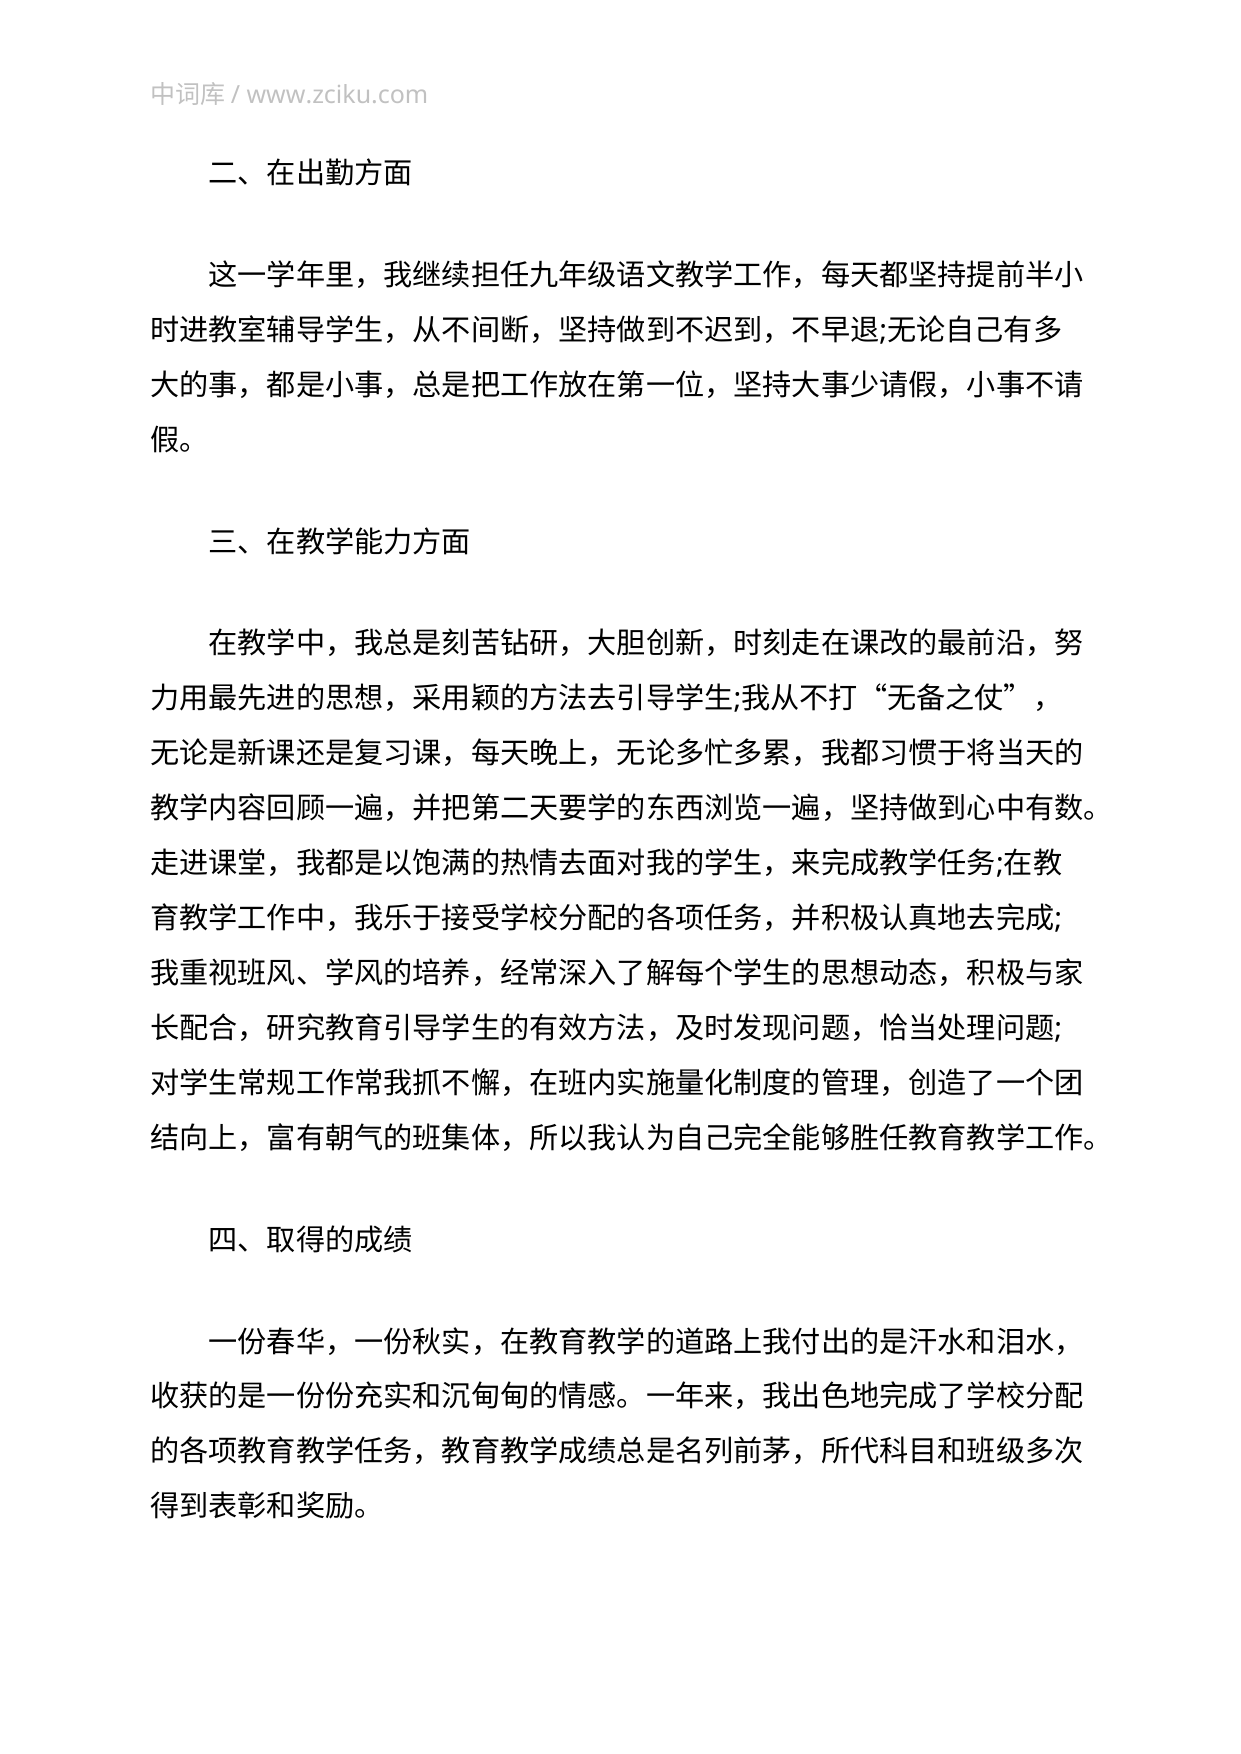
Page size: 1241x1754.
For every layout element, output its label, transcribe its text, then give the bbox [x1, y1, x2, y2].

text 一份春华，一份秋实，在教育教学的道路上我付出的是汗水和泪水，收获的是一份份充实和沉甸甸的情感。一年来，我出色地完成了学校分配的各项教育教学任务，教育教学成绩总是名列前茅，所代科目和班级多次得到表彰和奖励。 [150, 1318, 1090, 1525]
text 这一学年里，我继续担任九年级语文教学工作，每天都坚持提前半小时进教室辅导学生，从不间断，坚持做到不迟到，不早退;无论自己有多大的事，都是小事，总是把工作放在第一位，坚持大事少请假，小事不请假。 [150, 252, 1090, 459]
text 二、在出勤方面 [150, 150, 1090, 192]
text 三、在教学能力方面 [150, 518, 1090, 561]
text 四、取得的成绩 [150, 1216, 1090, 1259]
text 在教学中，我总是刻苦钻研，大胆创新，时刻走在课改的最前沿，努力用最先进的思想，采用颖的方法去引导学生;我从不打“无备之仗”，无论是新课还是复习课，每天晚上，无论多忙多累，我都习惯于将当天的教学内容回顾一遍，并把第二天要学的东西浏览一遍，坚持做到心中有数。走进课堂，我都是以饱满的热情去面对我的学生，来完成教学任务;在教育教学工作中，我乐于接受学校分配的各项任务，并积极认真地去完成;我重视班风、学风的培养，经常深入了解每个学生的思想动态，积极与家长配合，研究教育引导学生的有效方法，及时发现问题，恰当处理问题;对学生常规工作常我抓不懈，在班内实施量化制度的管理，创造了一个团结向上，富有朝气的班集体，所以我认为自己完全能够胜任教育教学工作。 [150, 620, 1090, 1157]
